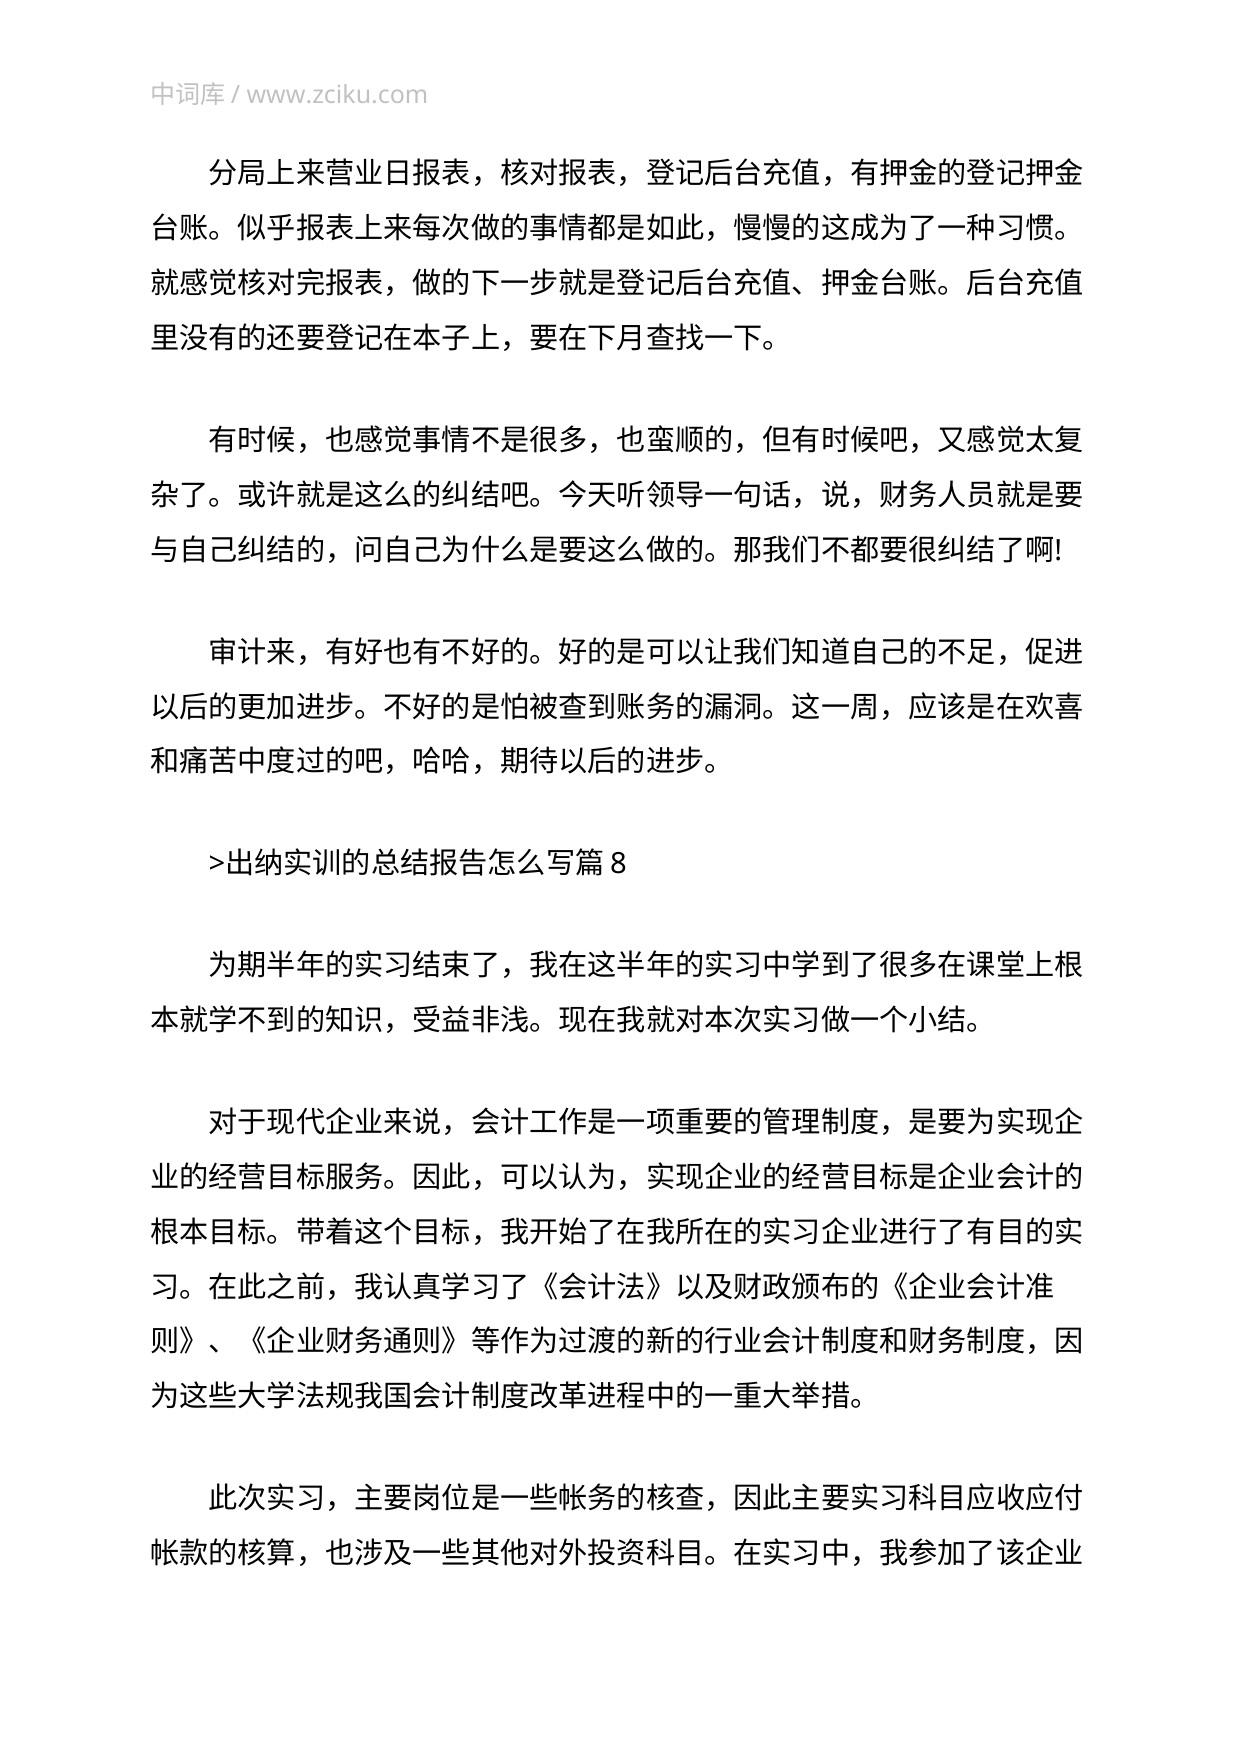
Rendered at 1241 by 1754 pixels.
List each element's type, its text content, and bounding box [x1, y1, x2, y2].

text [150, 1475, 1090, 1572]
text >出纳实训的总结报告怎么写篇8 [150, 840, 1090, 882]
text 审计来，有好也有不好的。好的是可以让我们知道自己的不足，促进以后的更加进步。不好的是怕被查到账务的漏洞。这一周，应该是在欢喜和痛苦中度过的吧，哈哈，期待以后的进步。 [150, 628, 1090, 780]
text 为期半年的实习结束了，我在这半年的实习中学到了很多在课堂上根本就学不到的知识，受益非浅。现在我就对本次实习做一个小结。 [150, 942, 1090, 1039]
text 有时候，也感觉事情不是很多，也蛮顺的，但有时候吧，又感觉太复杂了。或许就是这么的纠结吧。今天听领导一句话，说，财务人员就是要与自己纠结的，问自己为什么是要这么做的。那我们不都要很纠结了啊! [150, 416, 1090, 569]
text 分局上来营业日报表，核对报表，登记后台充值，有押金的登记押金台账。似乎报表上来每次做的事情都是如此，慢慢的这成为了一种习惯。就感觉核对完报表，做的下一步就是登记后台充值、押金台账。后台充值里没有的还要登记在本子上，要在下月查找一下。 [150, 150, 1090, 357]
text 对于现代企业来说，会计工作是一项重要的管理制度，是要为实现企业的经营目标服务。因此，可以认为，实现企业的经营目标是企业会计的根本目标。带着这个目标，我开始了在我所在的实习企业进行了有目的实习。在此之前，我认真学习了《会计法》以及财政颁布的《企业会计准则》、《企业财务通则》等作为过渡的新的行业会计制度和财务制度，因为这些大学法规我国会计制度改革进程中的一重大举措。 [150, 1098, 1090, 1415]
